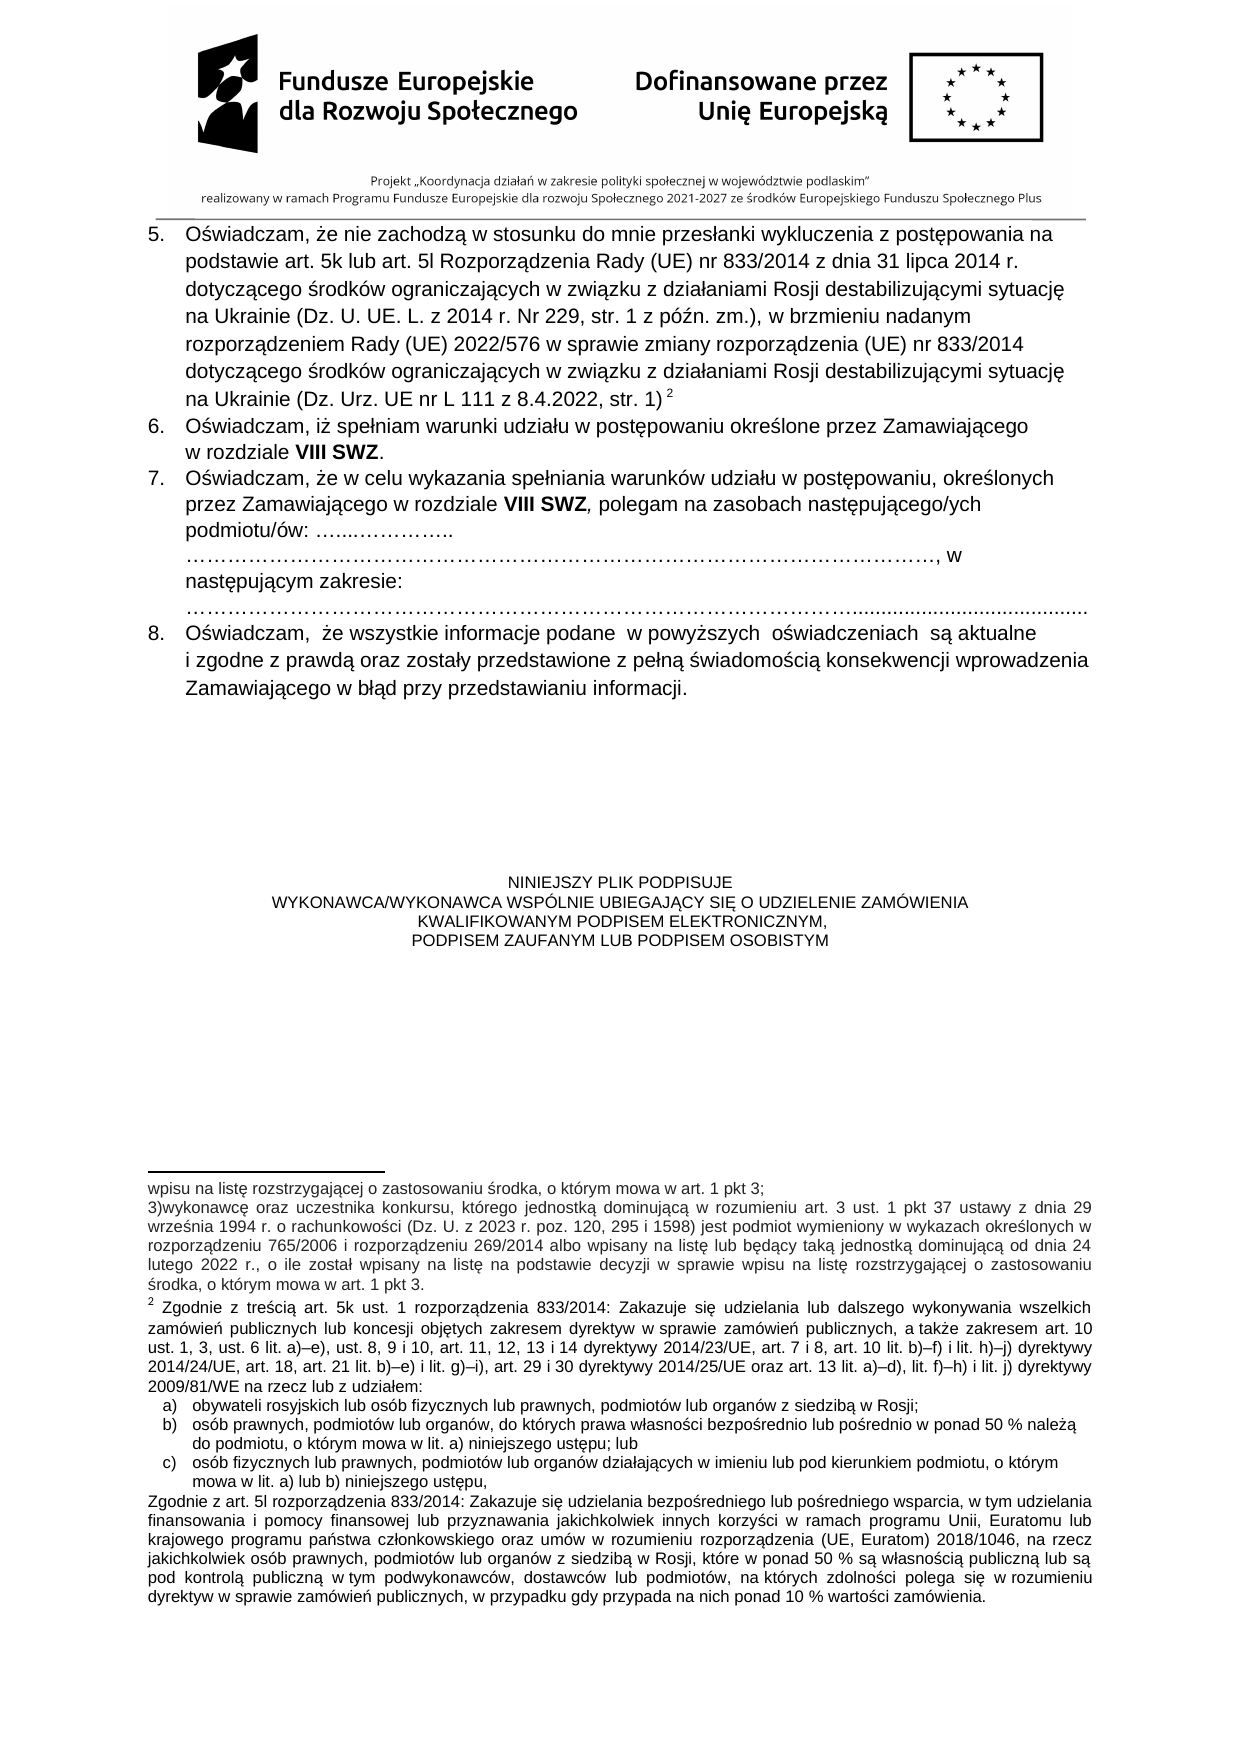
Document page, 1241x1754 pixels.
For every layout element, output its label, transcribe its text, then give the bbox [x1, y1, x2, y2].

list Oświadczam, iż spełniam warunki udziału w postępowaniu określone przez Zamawiającego w rozdziale VIII SWZ. [148, 414, 1093, 464]
list Oświadczam, że wszystkie informacje podane w powyższych oświadczeniach są aktualne i zgodne z prawdą oraz zostały przedstawione z pełną świadomością konsekwencji wprowadzenia Zamawiającego w błąd przy przedstawianiu informacji. [148, 621, 1093, 700]
text PODPISEM ZAUFANYM LUB PODPISEM OSOBISTYM [148, 931, 1093, 950]
text WYKONAWCA/WYKONAWCA WSPÓLNIE UBIEGAJĄCY SIĘ O UDZIELENIE ZAMÓWIENIA [148, 892, 1093, 912]
text KWALIFIKOWANYM PODPISEM ELEKTRONICZNYM, [148, 912, 1093, 931]
picture [168, 4, 1073, 217]
list Oświadczam, że nie zachodzą w stosunku do mnie przesłanki wykluczenia z postępowania na podstawie art. 5k lub art. 5l Rozporządzenia Rady (UE) nr 833/2014 z dnia 31 lipca 2014 r. dotyczącego środków ograniczających w związku z działaniami Rosji destabilizującymi sytuację na Ukrainie (Dz. U. UE. L. z 2014 r. Nr 229, str. 1 z późn. zm.), w brzmieniu nadanym rozporządzeniem Rady (UE) 2022/576 w sprawie zmiany rozporządzenia (UE) nr 833/2014 dotyczącego środków ograniczających w związku z działaniami Rosji destabilizującymi sytuację na Ukrainie (Dz. Urz. UE nr L 111 z 8.4.2022, str. 1) [148, 222, 1093, 411]
text NINIEJSZY PLIK PODPISUJE [148, 873, 1093, 892]
list ……………………………………………………………………………………......................................... [185, 595, 1093, 619]
list Oświadczam, że w celu wykazania spełniania warunków udziału w postępowaniu, określonych przez Zamawiającego w rozdziale VIII SWZ, polegam na zasobach następującego/ych podmiotu/ów: …....…………..………………………………………………………………………………………………, w następującym zakresie: [148, 466, 1093, 593]
